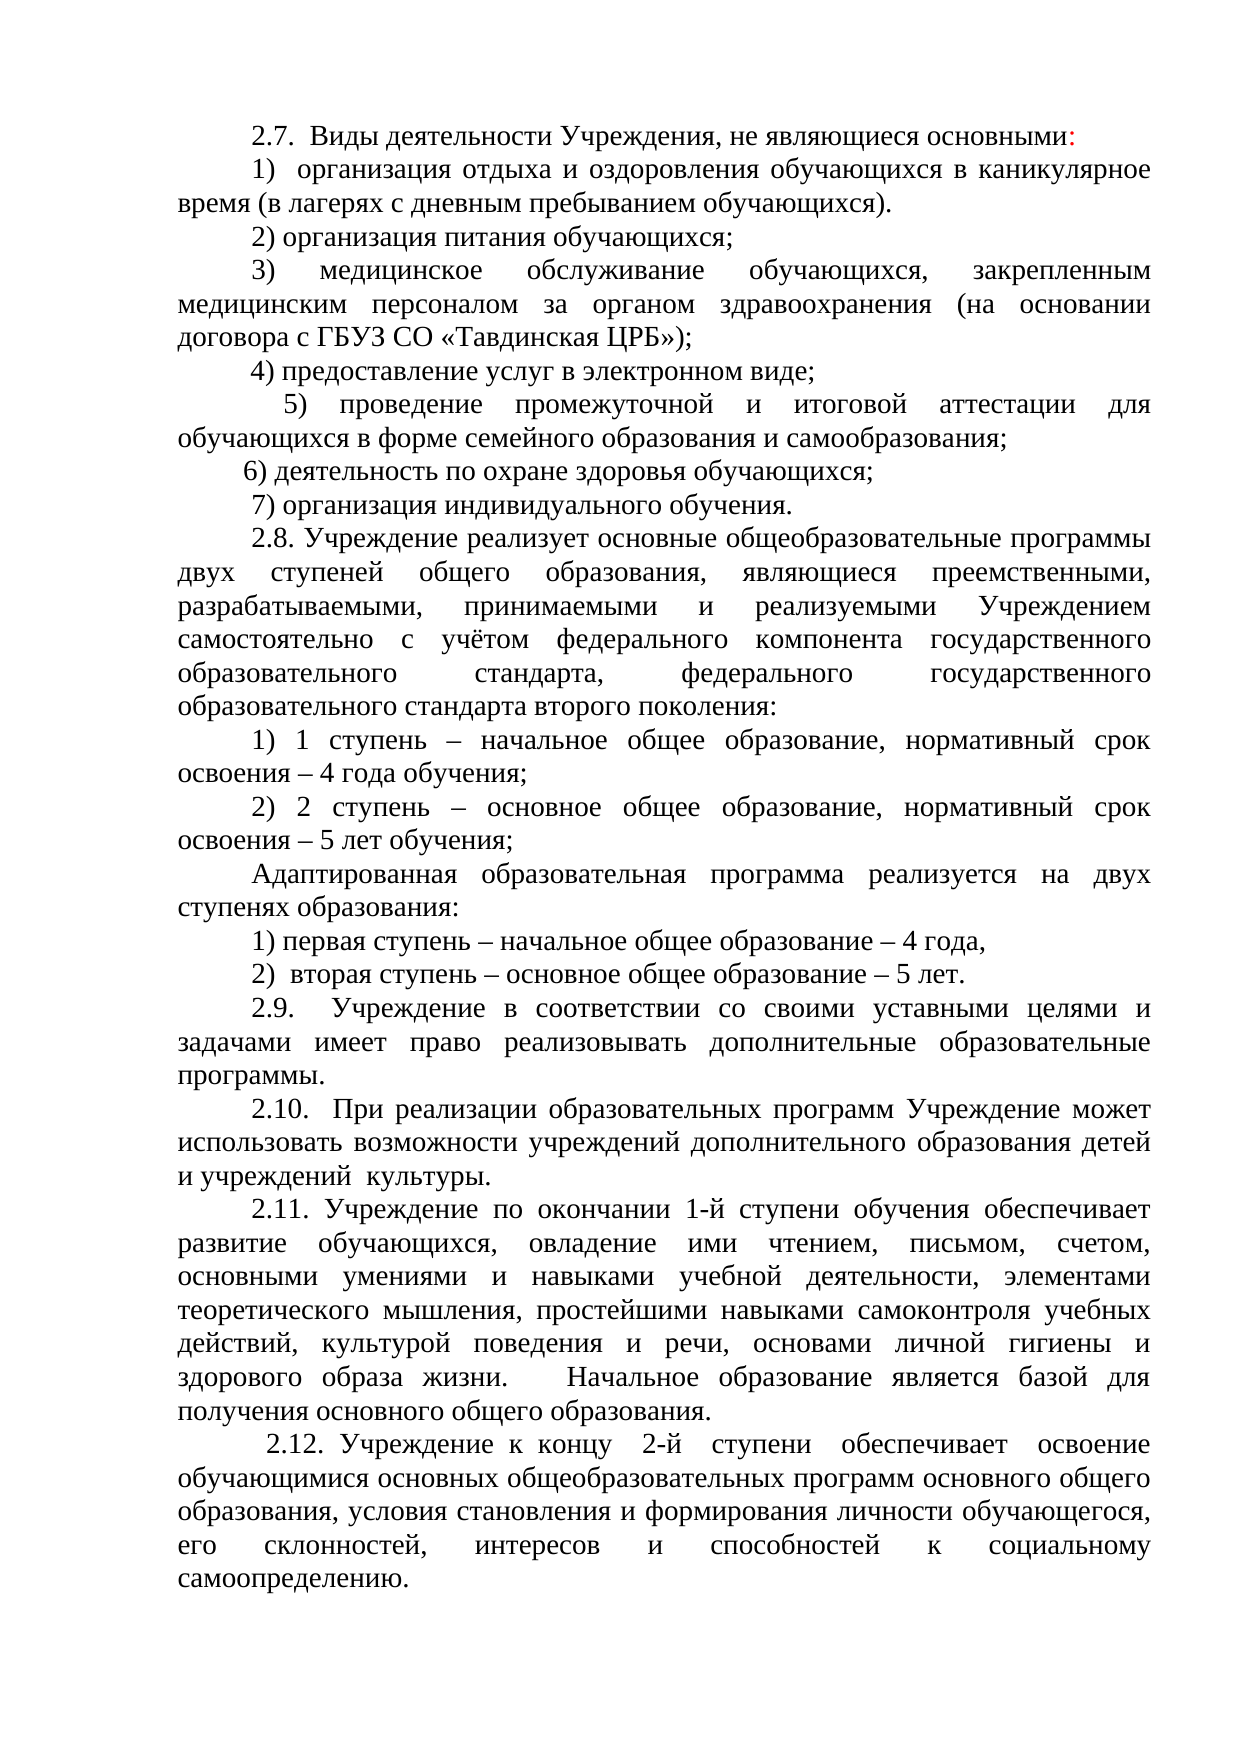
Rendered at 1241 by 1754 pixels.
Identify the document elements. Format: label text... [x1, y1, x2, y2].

text 6) деятельность по охране здоровья обучающихся; [177, 453, 1152, 487]
text 2) 2 ступень – основное общее образование, нормативный срок освоения – 5 лет обучения; [177, 789, 1152, 856]
text 2.12. Учреждение к концу 2-й ступени обеспечивает освоение обучающимися основных общеобразовательных программ основного общего образования, условия становления и формирования личности обучающегося, его склонностей, интересов и способностей к социальному самоопределению. [177, 1426, 1152, 1594]
text 3) медицинское обслуживание обучающихся, закрепленным медицинским персоналом за органом здравоохранения (на основании договора с ГБУЗ СО «Тавдинская ЦРБ»); [177, 252, 1152, 353]
text 7) организация индивидуального обучения. [177, 487, 1152, 521]
text 5) проведение промежуточной и итоговой аттестации для обучающихся в форме семейного образования и самообразования; [177, 386, 1152, 453]
text 2) организация питания обучающихся; [177, 219, 1152, 252]
text Адаптированная образовательная программа реализуется на двух ступенях образования: [177, 856, 1152, 923]
text 2.7. Виды деятельности Учреждения, не являющиеся основными: [177, 118, 1152, 152]
text 2.8. Учреждение реализует основные общеобразовательные программы двух ступеней общего образования, являющиеся преемственными, разрабатываемыми, принимаемыми и реализуемыми Учреждением самостоятельно с учётом федерального компонента государственного образовательного стандарта, федерального государственного образовательного стандарта второго поколения: [177, 521, 1152, 722]
text 2.10. При реализации образовательных программ Учреждение может использовать возможности учреждений дополнительного образования детей и учреждений культуры. [177, 1091, 1152, 1191]
text 1) организация отдыха и оздоровления обучающихся в каникулярное время (в лагерях с дневным пребыванием обучающихся). [177, 152, 1152, 219]
text 4) предоставление услуг в электронном виде; [177, 353, 1152, 386]
text 1) первая ступень – начальное общее образование – 4 года, [177, 923, 1152, 957]
text 2.11. Учреждение по окончании 1-й ступени обучения обеспечивает развитие обучающихся, овладение ими чтением, письмом, счетом, основными умениями и навыками учебной деятельности, элементами теоретического мышления, простейшими навыками самоконтроля учебных действий, культурой поведения и речи, основами личной гигиены и здорового образа жизни. Начальное образование является базой для получения основного общего образования. [177, 1191, 1152, 1426]
text 1) 1 ступень – начальное общее образование, нормативный срок освоения – 4 года обучения; [177, 722, 1152, 789]
text 2) вторая ступень – основное общее образование – 5 лет. [177, 957, 1152, 990]
text 2.9. Учреждение в соответствии со своими уставными целями и задачами имеет право реализовывать дополнительные образовательные программы. [177, 990, 1152, 1091]
